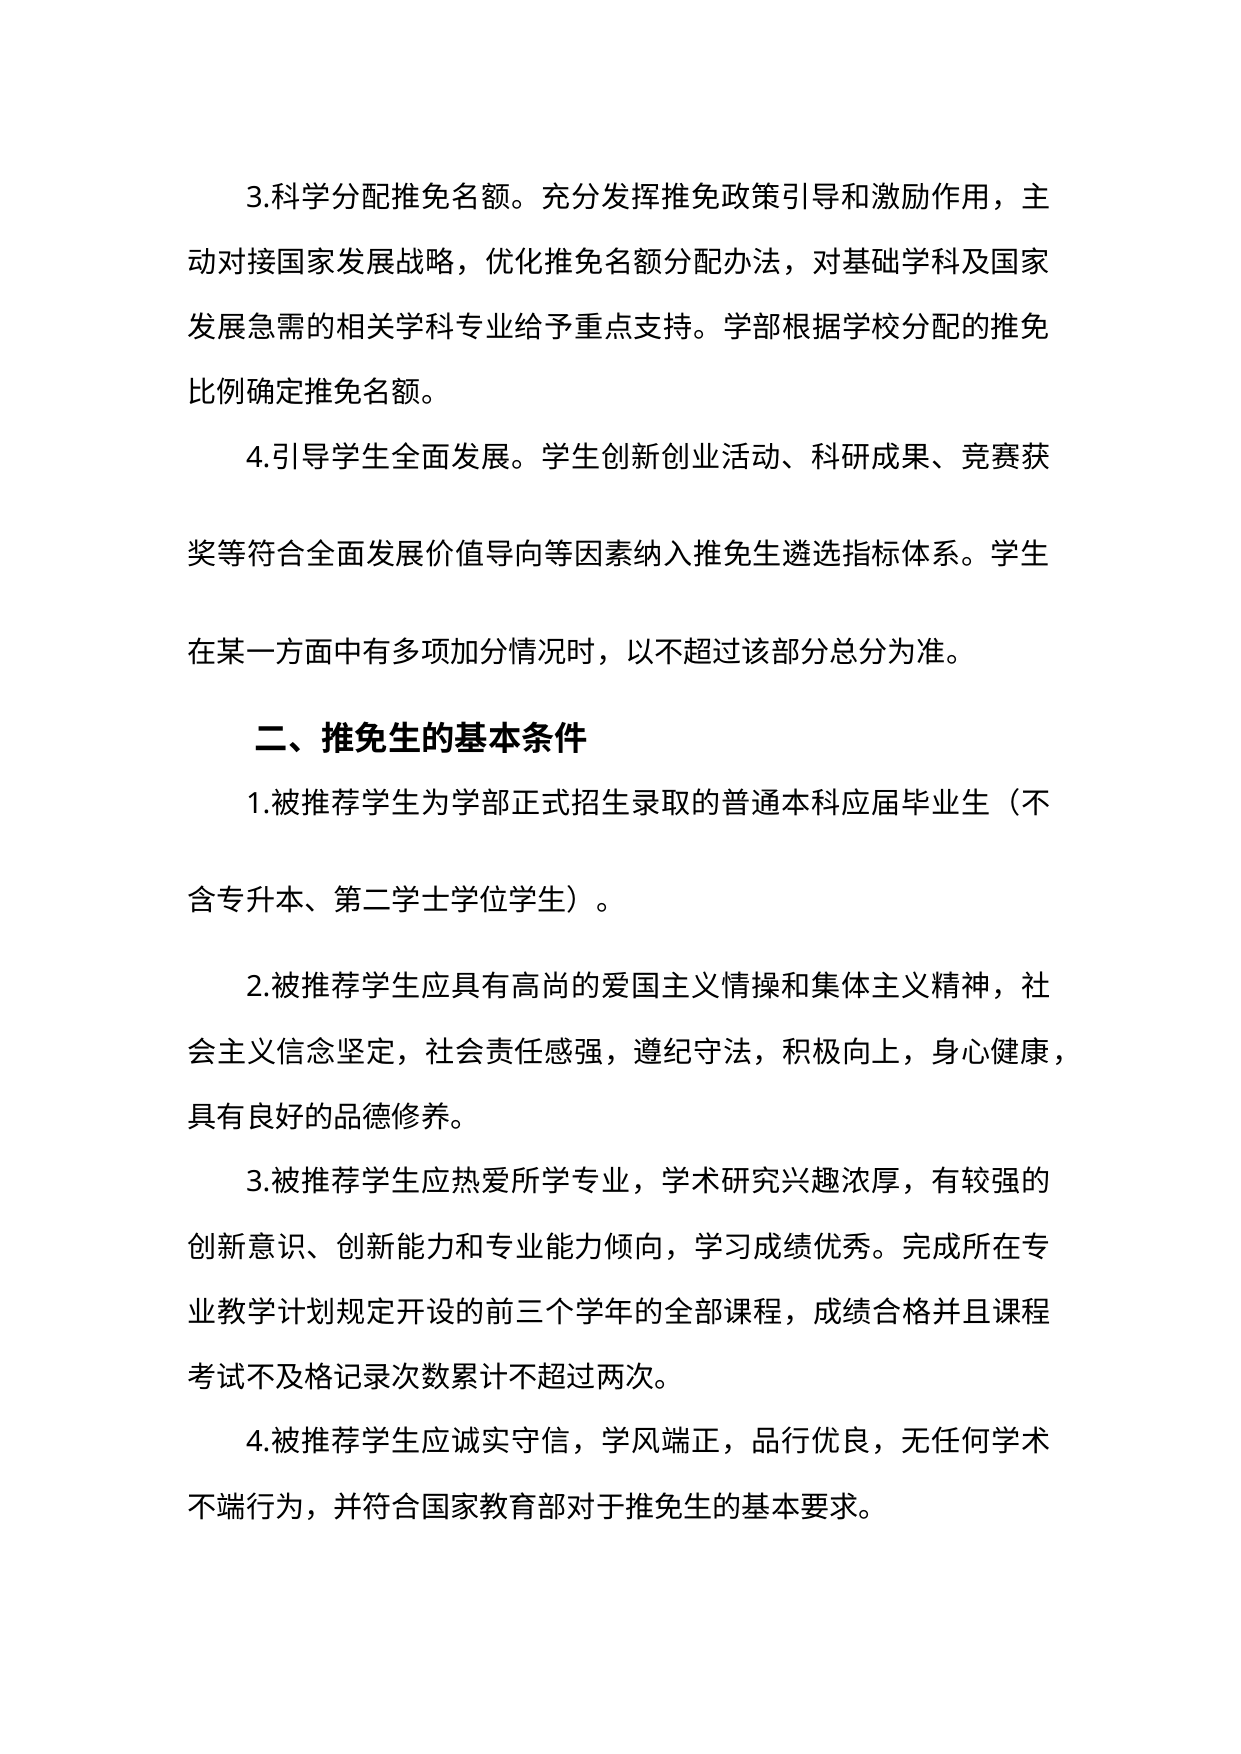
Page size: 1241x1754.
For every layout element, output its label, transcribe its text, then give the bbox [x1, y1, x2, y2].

text 2.被推荐学生应具有高尚的爱国主义情操和集体主义精神，社会主义信念坚定，社会责任感强，遵纪守法，积极向上，身心健康，具有良好的品德修养。 [187, 952, 1053, 1147]
text 1.被推荐学生为学部正式招生录取的普通本科应届毕业生（不含专升本、第二学士学位学生）。 [187, 768, 1053, 931]
text 4.引导学生全面发展。学生创新创业活动、科研成果、竞赛获奖等符合全面发展价值导向等因素纳入推免生遴选指标体系。学生在某一方面中有多项加分情况时，以不超过该部分总分为准。 [187, 422, 1053, 682]
text 二、推免生的基本条件 [187, 703, 1053, 768]
text 3.被推荐学生应热爱所学专业，学术研究兴趣浓厚，有较强的创新意识、创新能力和专业能力倾向，学习成绩优秀。完成所在专业教学计划规定开设的前三个学年的全部课程，成绩合格并且课程考试不及格记录次数累计不超过两次。 [187, 1147, 1053, 1407]
text 3.科学分配推免名额。充分发挥推免政策引导和激励作用，主动对接国家发展战略，优化推免名额分配办法，对基础学科及国家发展急需的相关学科专业给予重点支持。学部根据学校分配的推免比例确定推免名额。 [187, 162, 1053, 422]
text 4.被推荐学生应诚实守信，学风端正，品行优良，无任何学术不端行为，并符合国家教育部对于推免生的基本要求。 [187, 1407, 1053, 1537]
